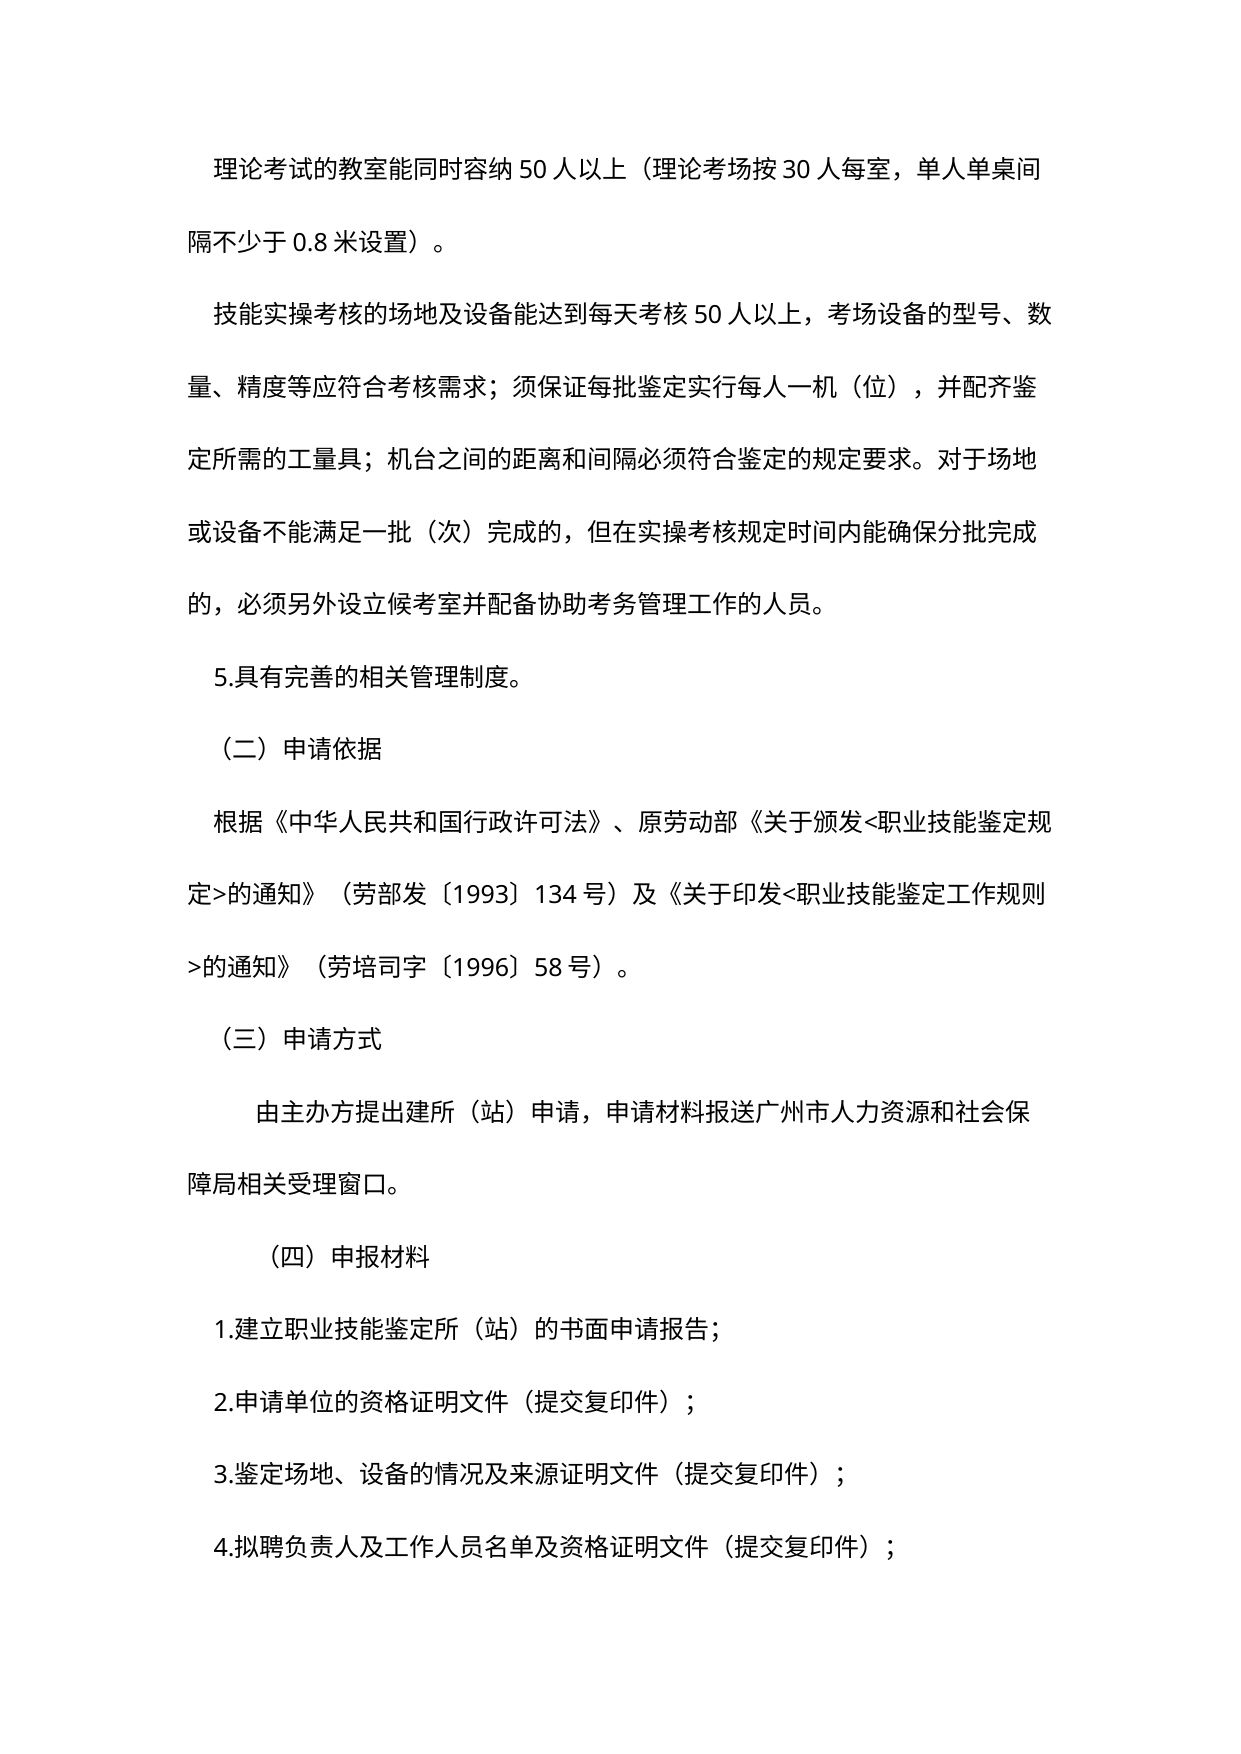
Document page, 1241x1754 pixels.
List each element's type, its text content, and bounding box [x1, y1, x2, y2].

text 根据《中华人民共和国行政许可法》、原劳动部《关于颁发<职业技能鉴定规定>的通知》（劳部发〔1993〕134号）及《关于印发<职业技能鉴定工作规则>的通知》（劳培司字〔1996〕58号）。 [187, 802, 1053, 984]
text （二）申请依据 [187, 730, 1053, 766]
text 理论考试的教室能同时容纳50人以上（理论考场按30人每室，单人单桌间隔不少于0.8米设置）。 [187, 150, 1053, 259]
text 5.具有完善的相关管理制度。 [187, 657, 1053, 694]
text （四）申报材料 [187, 1237, 1053, 1274]
text 4.拟聘负责人及工作人员名单及资格证明文件（提交复印件）； [187, 1527, 1053, 1564]
text 2.申请单位的资格证明文件（提交复印件）； [187, 1382, 1053, 1419]
text 技能实操考核的场地及设备能达到每天考核50人以上，考场设备的型号、数量、精度等应符合考核需求；须保证每批鉴定实行每人一机（位），并配齐鉴定所需的工量具；机台之间的距离和间隔必须符合鉴定的规定要求。对于场地或设备不能满足一批（次）完成的，但在实操考核规定时间内能确保分批完成的，必须另外设立候考室并配备协助考务管理工作的人员。 [187, 295, 1053, 621]
text （三）申请方式 [187, 1020, 1053, 1056]
text 1.建立职业技能鉴定所（站）的书面申请报告； [187, 1310, 1053, 1346]
text 3.鉴定场地、设备的情况及来源证明文件（提交复印件）； [187, 1455, 1053, 1491]
text 由主办方提出建所（站）申请，申请材料报送广州市人力资源和社会保障局相关受理窗口。 [187, 1092, 1053, 1201]
